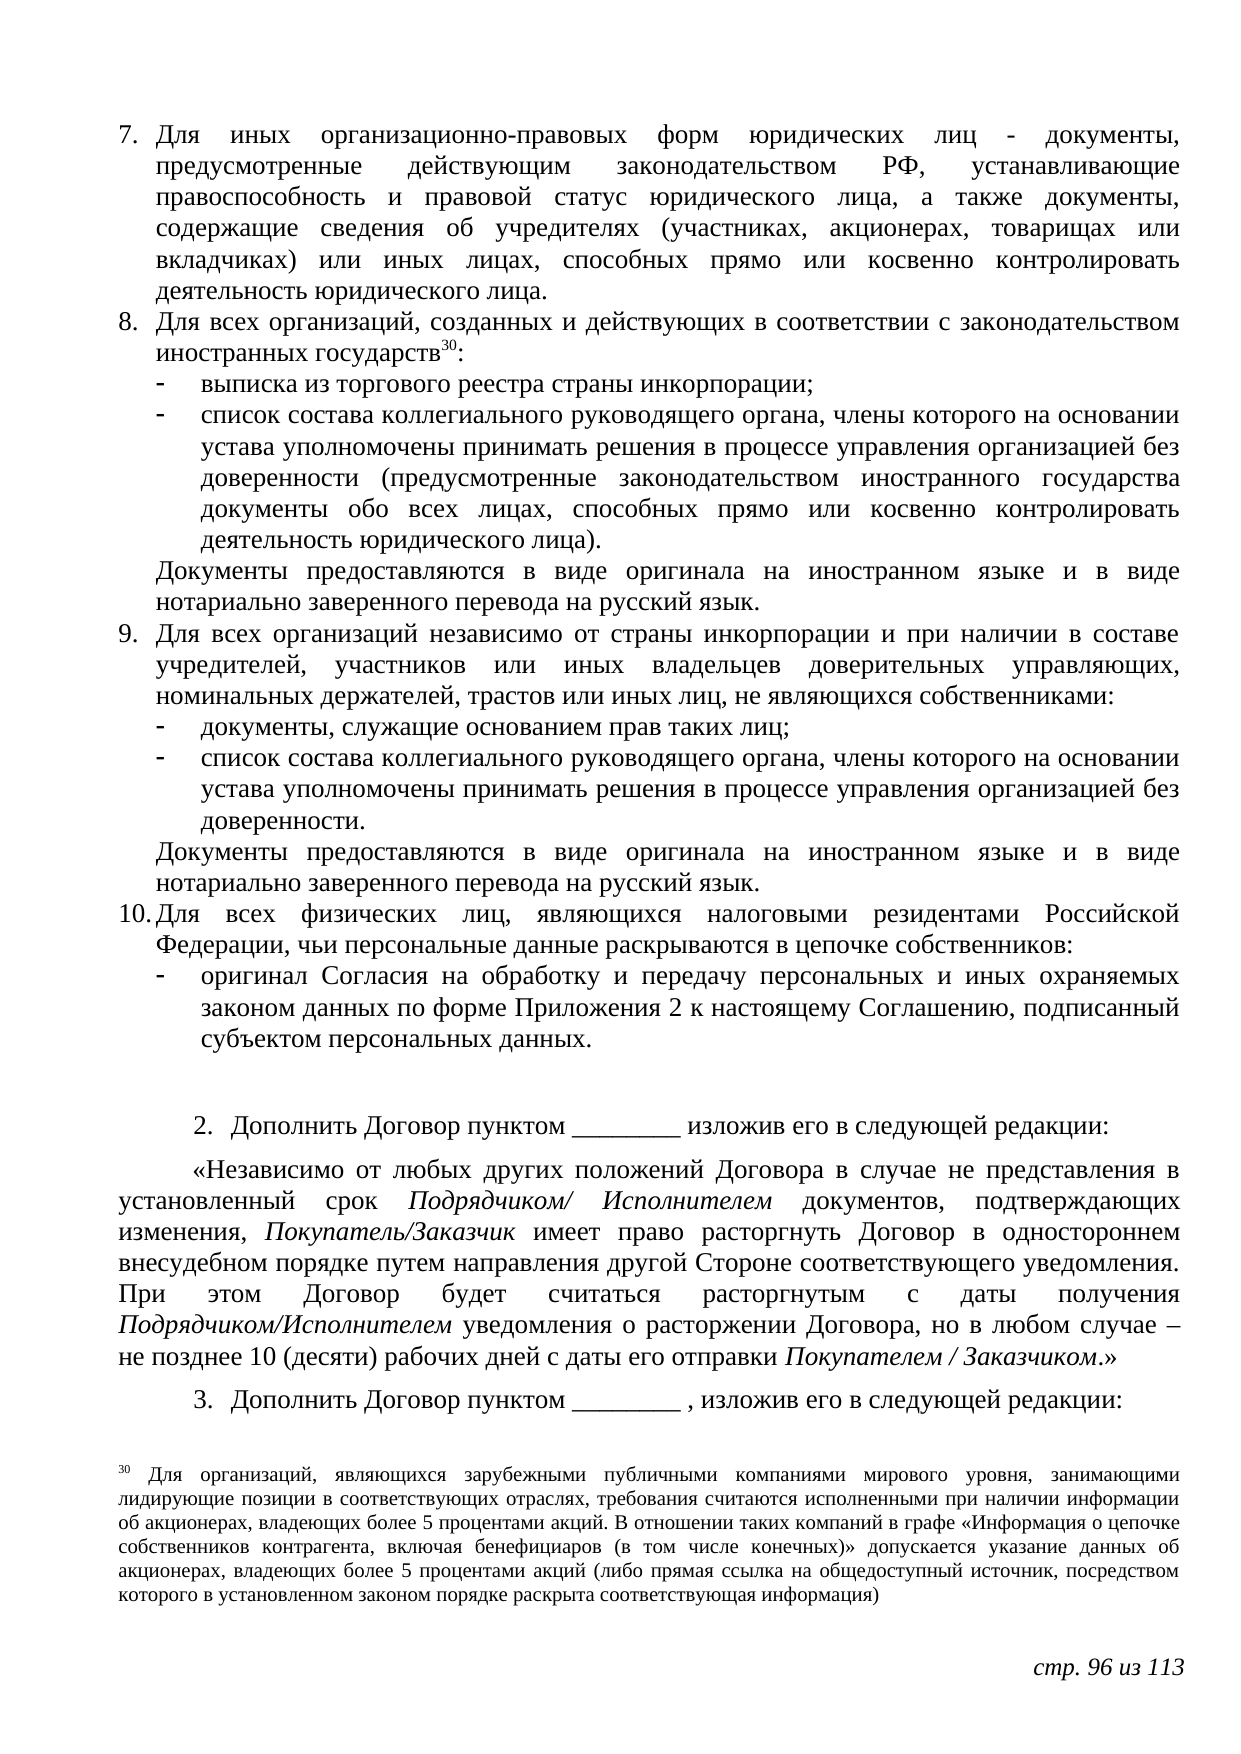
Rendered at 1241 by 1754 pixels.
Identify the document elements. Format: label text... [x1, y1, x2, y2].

text «Независимо от любых других положений Договора в случае не представления в установленный срок Подрядчиком/ Исполнителем документов, подтверждающих изменения, Покупатель/Заказчик имеет право расторгнуть Договор в одностороннем внесудебном порядке путем направления другой Стороне соответствующего уведомления. При этом Договор будет считаться расторгнутым с даты получения Подрядчиком/Исполнителем уведомления о расторжении Договора, но в любом случае – не позднее 10 (десяти) рабочих дней с даты его отправки Покупателем / Заказчиком.» [118, 1153, 1181, 1371]
list список состава коллегиального руководящего органа, члены которого на основании устава уполномочены принимать решения в процессе управления организацией без доверенности (предусмотренные законодательством иностранного государства документы обо всех лицах, способных прямо или косвенно контролировать деятельность юридического лица). [156, 398, 1181, 554]
list Дополнить Договор пунктом ________ изложив его в следующей редакции: [193, 1109, 1181, 1140]
list Для всех организаций, созданных и действующих в соответствии с законодательством иностранных государств: [118, 305, 1181, 367]
list Для иных организационно-правовых форм юридических лиц - документы, предусмотренные действующим законодательством РФ, устанавливающие правоспособность и правовой статус юридического лица, а также документы, содержащие сведения об учредителях (участниках, акционерах, товарищах или вкладчиках) или иных лицах, способных прямо или косвенно контролировать деятельность юридического лица. [118, 118, 1181, 305]
list список состава коллегиального руководящего органа, члены которого на основании устава уполномочены принимать решения в процессе управления организацией без доверенности. [156, 741, 1181, 835]
list Для всех организаций независимо от страны инкорпорации и при наличии в составе учредителей, участников или иных владельцев доверительных управляющих, номинальных держателей, трастов или иных лиц, не являющихся собственниками: [118, 617, 1181, 710]
list Для всех физических лиц, являющихся налоговыми резидентами Российской Федерации, чьи персональные данные раскрываются в цепочке собственников: [118, 897, 1181, 959]
list оригинал Согласия на обработку и передачу персональных и иных охраняемых законом данных по форме Приложения 2 к настоящему Соглашению, подписанный субъектом персональных данных. [156, 959, 1181, 1053]
list Дополнить Договор пунктом ________ , изложив его в следующей редакции: [193, 1383, 1181, 1414]
list выписка из торгового реестра страны инкорпорации; [156, 367, 1181, 398]
text Документы предоставляются в виде оригинала на иностранном языке и в виде нотариально заверенного перевода на русский язык. [156, 554, 1181, 617]
list документы, служащие основанием прав таких лиц; [156, 710, 1181, 741]
text Документы предоставляются в виде оригинала на иностранном языке и в виде нотариально заверенного перевода на русский язык. [156, 835, 1181, 897]
